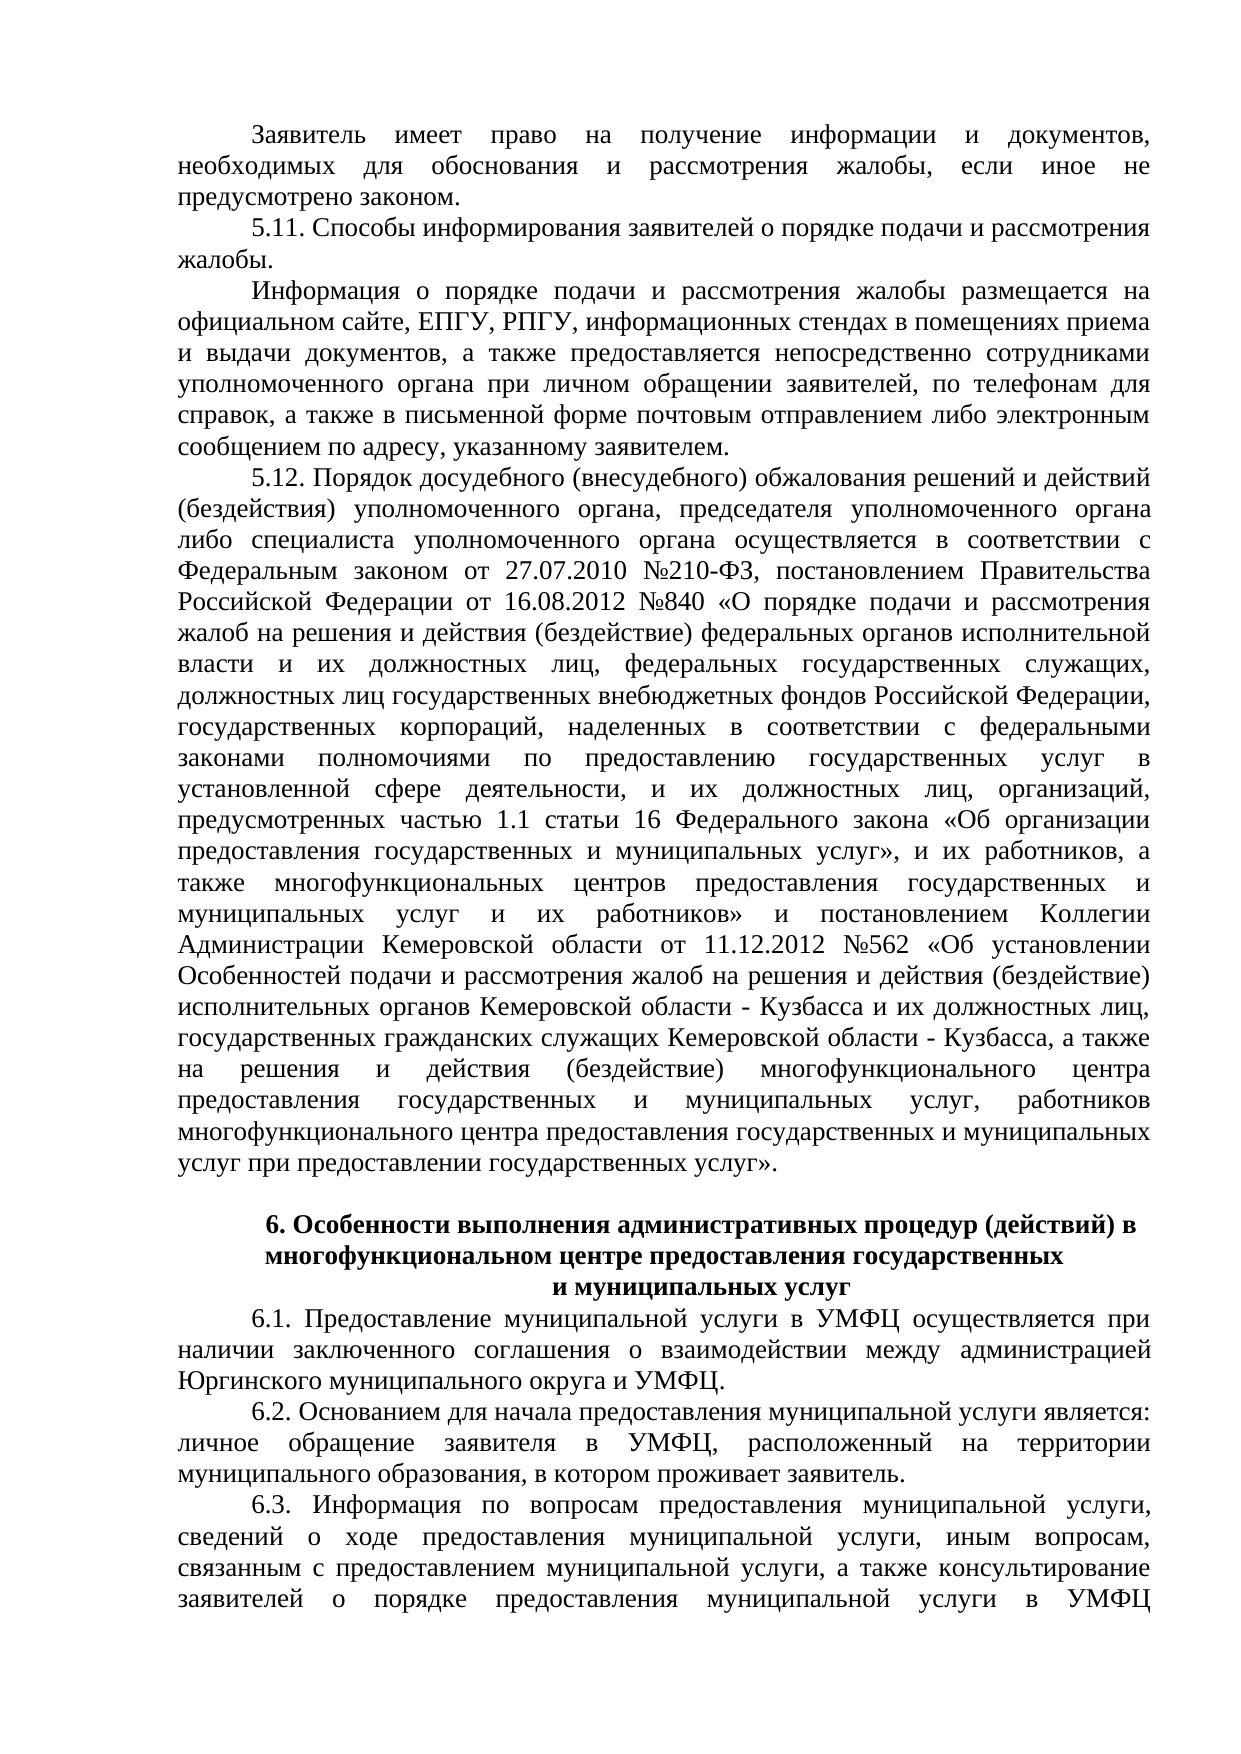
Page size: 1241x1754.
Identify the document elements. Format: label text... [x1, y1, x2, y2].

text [177, 1488, 1152, 1613]
text Информация о порядке подачи и рассмотрения жалобы размещается на официальном сайте, ЕПГУ, РПГУ, информационных стендах в помещениях приема и выдачи документов, а также предоставляется непосредственно сотрудниками уполномоченного органа при личном обращении заявителей, по телефонам для справок, а также в письменной форме почтовым отправлением либо электронным сообщением по адресу, указанному заявителем. [177, 274, 1152, 461]
text и муниципальных услуг [177, 1271, 1152, 1302]
text 5.12. Порядок досудебного (внесудебного) обжалования решений и действий (бездействия) уполномоченного органа, председателя уполномоченного органа либо специалиста уполномоченного органа осуществляется в соответствии с Федеральным законом от 27.07.2010 №210-ФЗ, постановлением Правительства Российской Федерации от 16.08.2012 №840 «О порядке подачи и рассмотрения жалоб на решения и действия (бездействие) федеральных органов исполнительной власти и их должностных лиц, федеральных государственных служащих, должностных лиц государственных внебюджетных фондов Российской Федерации, государственных корпораций, наделенных в соответствии с федеральными законами полномочиями по предоставлению государственных услуг в установленной сфере деятельности, и их должностных лиц, организаций, предусмотренных частью 1.1 статьи 16 Федерального закона «Об организации предоставления государственных и муниципальных услуг», и их работников, а также многофункциональных центров предоставления государственных и муниципальных услуг и их работников» и постановлением Коллегии Администрации Кемеровской области от 11.12.2012 №562 «Об установлении Особенностей подачи и рассмотрения жалоб на решения и действия (бездействие) исполнительных органов Кемеровской области - Кузбасса и их должностных лиц, государственных гражданских служащих Кемеровской области - Кузбасса, а также на решения и действия (бездействие) многофункционального центра предоставления государственных и муниципальных услуг, работников многофункционального центра предоставления государственных и муниципальных услуг при предоставлении государственных услуг». [177, 461, 1152, 1177]
text 5.11. Способы информирования заявителей о порядке подачи и рассмотрения жалобы. [177, 212, 1152, 274]
text 6.2. Основанием для начала предоставления муниципальной услуги является: личное обращение заявителя в УМФЦ, расположенный на территории муниципального образования, в котором проживает заявитель. [177, 1395, 1152, 1488]
text 6.1. Предоставление муниципальной услуги в УМФЦ осуществляется при наличии заключенного соглашения о взаимодействии между администрацией Юргинского муниципального округа и УМФЦ. [177, 1302, 1152, 1395]
text 6. Особенности выполнения административных процедур (действий) в многофункциональном центре предоставления государственных [177, 1208, 1152, 1271]
text Заявитель имеет право на получение информации и документов, необходимых для обоснования и рассмотрения жалобы, если иное не предусмотрено законом. [177, 118, 1152, 212]
